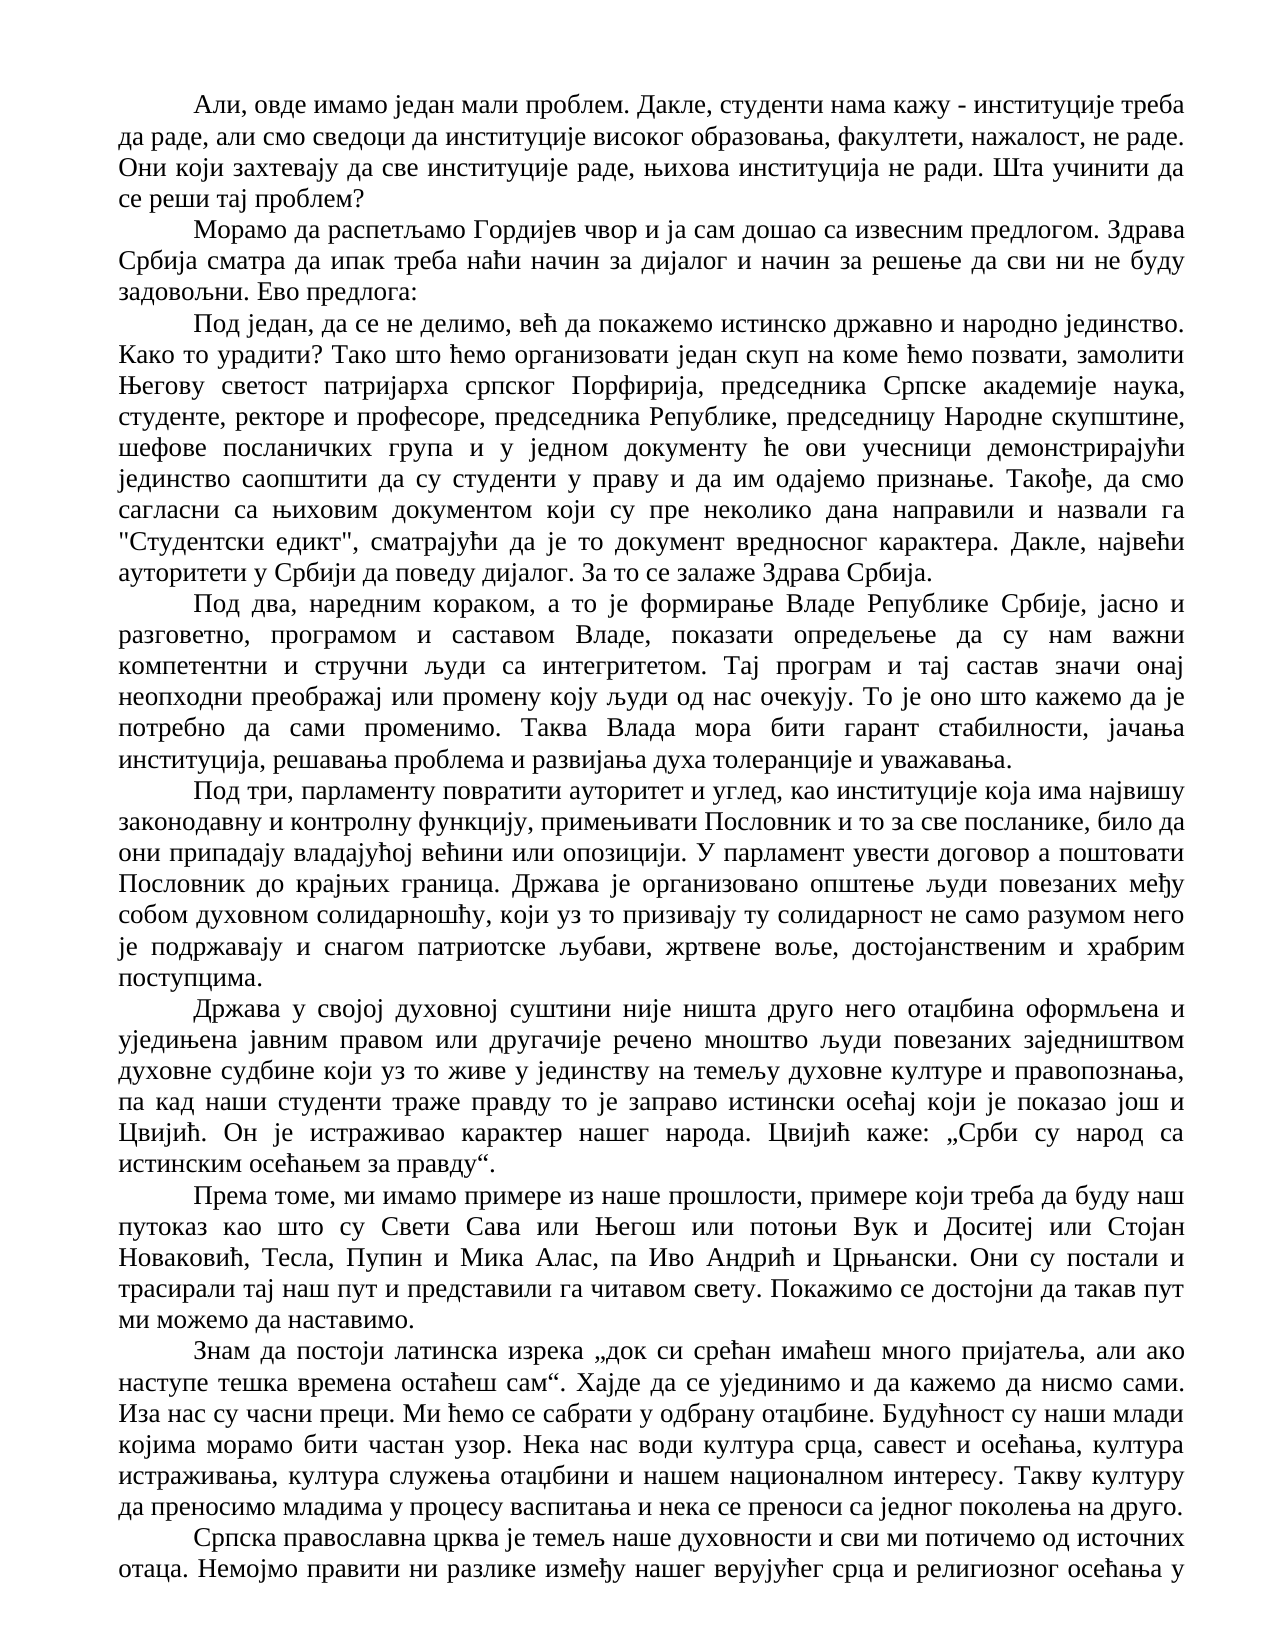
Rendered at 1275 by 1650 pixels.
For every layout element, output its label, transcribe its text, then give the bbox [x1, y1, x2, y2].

text Знам да постоји латинска изрека „док си срећан имаћеш много пријатеља, али ако наступе тешка времена остаћеш сам“. Хајде да се ујединимо и да кажемо да нисмо сами. Иза нас су часни преци. Ми ћемо се сабрати у одбрану отаџбине. Будућност су наши млади којима морамо бити частан узор. Нека нас води култура срца, савест и осећања, култура истраживања, култура служења отаџбини и нашем националном интересу. Такву културу да преносимо младима у процесу васпитања и нека се преноси са једног поколења на друго. [118, 1334, 1186, 1521]
text Према томе, ми имамо примере из наше прошлости, примере који треба да буду наш путоказ као што су Свети Сава или Његош или потоњи Вук и Доситеј или Стојан Новаковић, Тесла, Пупин и Мика Алас, па Иво Андрић и Црњански. Они су постали и трасирали тај наш пут и представили га читавом свету. Покажимо се достојни да такав пут ми можемо да наставимо. [118, 1179, 1186, 1334]
text Држава у својој духовној суштини није ништа друго него отаџбина оформљена и уједињена јавним правом или другачије речено мноштво људи повезаних заједништвом духовне судбине који уз то живе у јединству на темељу духовне културе и правопознања, па кад наши студенти траже правду то је заправо истински осећај који је показао још и Цвијић. Он је истраживао карактер нашег народа. Цвијић каже: „Срби су народ са истинским осећањем за правду“. [118, 992, 1186, 1179]
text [118, 1521, 1186, 1584]
text Али, овде имамо један мали проблем. Дакле, студенти нама кажу - институције треба да раде, али смо сведоци да институције високог образовања, факултети, нажалост, не раде. Они који захтевају да све институције раде, њихова институција не ради. Шта учинити да се реши тај проблем? [118, 89, 1186, 213]
text Под три, парламенту повратити ауторитет и углед, као институције која има највишу законодавну и контролну функцију, примењивати Пословник и то за све посланике, било да они припадају владајућој већини или опозицији. У парламент увести договор а поштовати Пословник до крајњих граница. Држава је организовано општење људи повезаних међу собом духовном солидарношћу, који уз то призивају ту солидарност не само разумом него је подржавају и снагом патриотске љубави, жртвене воље, достојанственим и храбрим поступцима. [118, 774, 1186, 992]
text Под два, наредним кораком, а то је формирање Владе Републике Србије, јасно и разговетно, програмом и саставом Владе, показати опредељење да су нам важни компетентни и стручни људи са интегритетом. Тај програм и тај састав значи онај неопходни преображај или промену коју људи од нас очекују. То је оно што кажемо да је потребно да сами променимо. Таква Влада мора бити гарант стабилности, јачања институција, решавања проблема и развијања духа толеранције и уважавања. [118, 587, 1186, 774]
text Морамо да распетљамо Гордијев чвор и ја сам дошао са извесним предлогом. Здрава Србија сматра да ипак треба наћи начин за дијалог и начин за решење да сви ни не буду задовољни. Ево предлога: [118, 213, 1186, 307]
text Под један, да се не делимо, већ да покажемо истинско државно и народно јединство. Како то урадити? Тако што ћемо организовати један скуп на коме ћемо позвати, замолити Његову светост патријарха српског Порфирија, председника Српске академије наука, студенте, ректоре и професоре, председника Републике, председницу Народне скупштине, шефове посланичких група и у једном документу ће ови учесници демонстрирајући јединство саопштити да су студенти у праву и да им одајемо признање. Такође, да смо сагласни са њиховим документом који су пре неколико дана направили и назвали га "Студентски едикт", сматрајући да је то документ вредносног карактера. Дакле, највећи ауторитети у Србији да поведу дијалог. За то се залаже Здрава Србија. [118, 307, 1186, 587]
